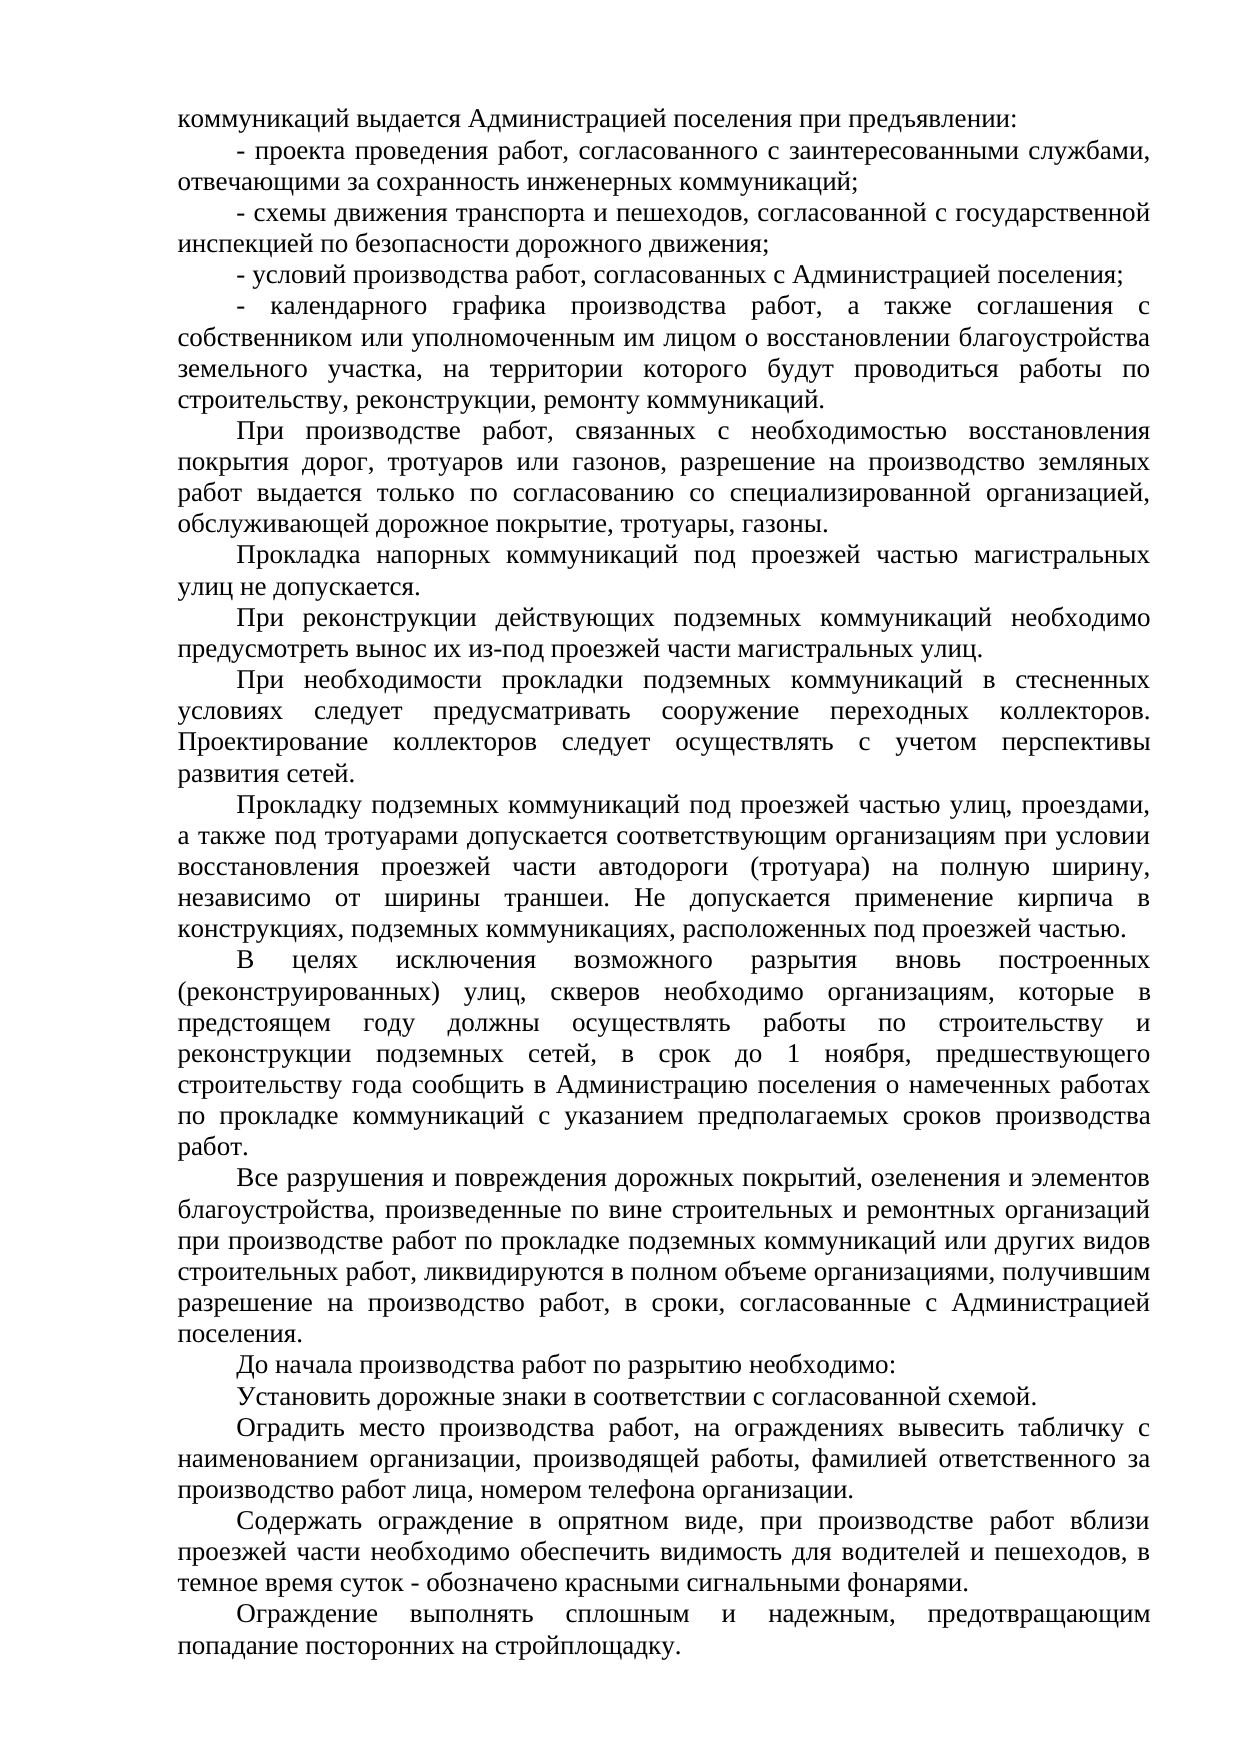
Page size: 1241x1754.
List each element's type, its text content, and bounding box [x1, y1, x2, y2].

text В целях исключения возможного разрытия вновь построенных (реконструированных) улиц, скверов необходимо организациям, которые в предстоящем году должны осуществлять работы по строительству и реконструкции подземных сетей, в срок до 1 ноября, предшествующего строительству года сообщить в Администрацию поселения о намеченных работах по прокладке коммуникаций с указанием предполагаемых сроков производства работ. [177, 943, 1151, 1162]
text - условий производства работ, согласованных с Администрацией поселения; [177, 258, 1151, 289]
text - календарного графика производства работ, а также соглашения с собственником или уполномоченным им лицом о восстановлении благоустройства земельного участка, на территории которого будут проводиться работы по строительству, реконструкции, ремонту коммуникаций. [177, 289, 1151, 414]
text При производстве работ, связанных с необходимостью восстановления покрытия дорог, тротуаров или газонов, разрешение на производство земляных работ выдается только по согласованию со специализированной организацией, обслуживающей дорожное покрытие, тротуары, газоны. [177, 414, 1151, 539]
text Установить дорожные знаки в соответствии с согласованной схемой. [177, 1379, 1151, 1411]
text Ограждение выполнять сплошным и надежным, предотвращающим попадание посторонних на стройплощадку. [177, 1598, 1151, 1660]
text Прокладка напорных коммуникаций под проезжей частью магистральных улиц не допускается. [177, 539, 1151, 601]
text При необходимости прокладки подземных коммуникаций в стесненных условиях следует предусматривать сооружение переходных коллекторов. Проектирование коллекторов следует осуществлять с учетом перспективы развития сетей. [177, 663, 1151, 788]
text Оградить место производства работ, на ограждениях вывесить табличку с наименованием организации, производящей работы, фамилией ответственного за производство работ лица, номером телефона организации. [177, 1411, 1151, 1504]
text До начала производства работ по разрытию необходимо: [177, 1348, 1151, 1379]
text При реконструкции действующих подземных коммуникаций необходимо предусмотреть вынос их из-под проезжей части магистральных улиц. [177, 601, 1151, 663]
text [177, 103, 1151, 134]
text Содержать ограждение в опрятном виде, при производстве работ вблизи проезжей части необходимо обеспечить видимость для водителей и пешеходов, в темное время суток - обозначено красными сигнальными фонарями. [177, 1504, 1151, 1598]
text Прокладку подземных коммуникаций под проезжей частью улиц, проездами, а также под тротуарами допускается соответствующим организациям при условии восстановления проезжей части автодороги (тротуара) на полную ширину, независимо от ширины траншеи. Не допускается применение кирпича в конструкциях, подземных коммуникациях, расположенных под проезжей частью. [177, 788, 1151, 943]
text - схемы движения транспорта и пешеходов, согласованной с государственной инспекцией по безопасности дорожного движения; [177, 196, 1151, 258]
text - проекта проведения работ, согласованного с заинтересованными службами, отвечающими за сохранность инженерных коммуникаций; [177, 134, 1151, 196]
text Все разрушения и повреждения дорожных покрытий, озеленения и элементов благоустройства, произведенные по вине строительных и ремонтных организаций при производстве работ по прокладке подземных коммуникаций или других видов строительных работ, ликвидируются в полном объеме организациями, получившим разрешение на производство работ, в сроки, согласованные с Администрацией поселения. [177, 1162, 1151, 1348]
